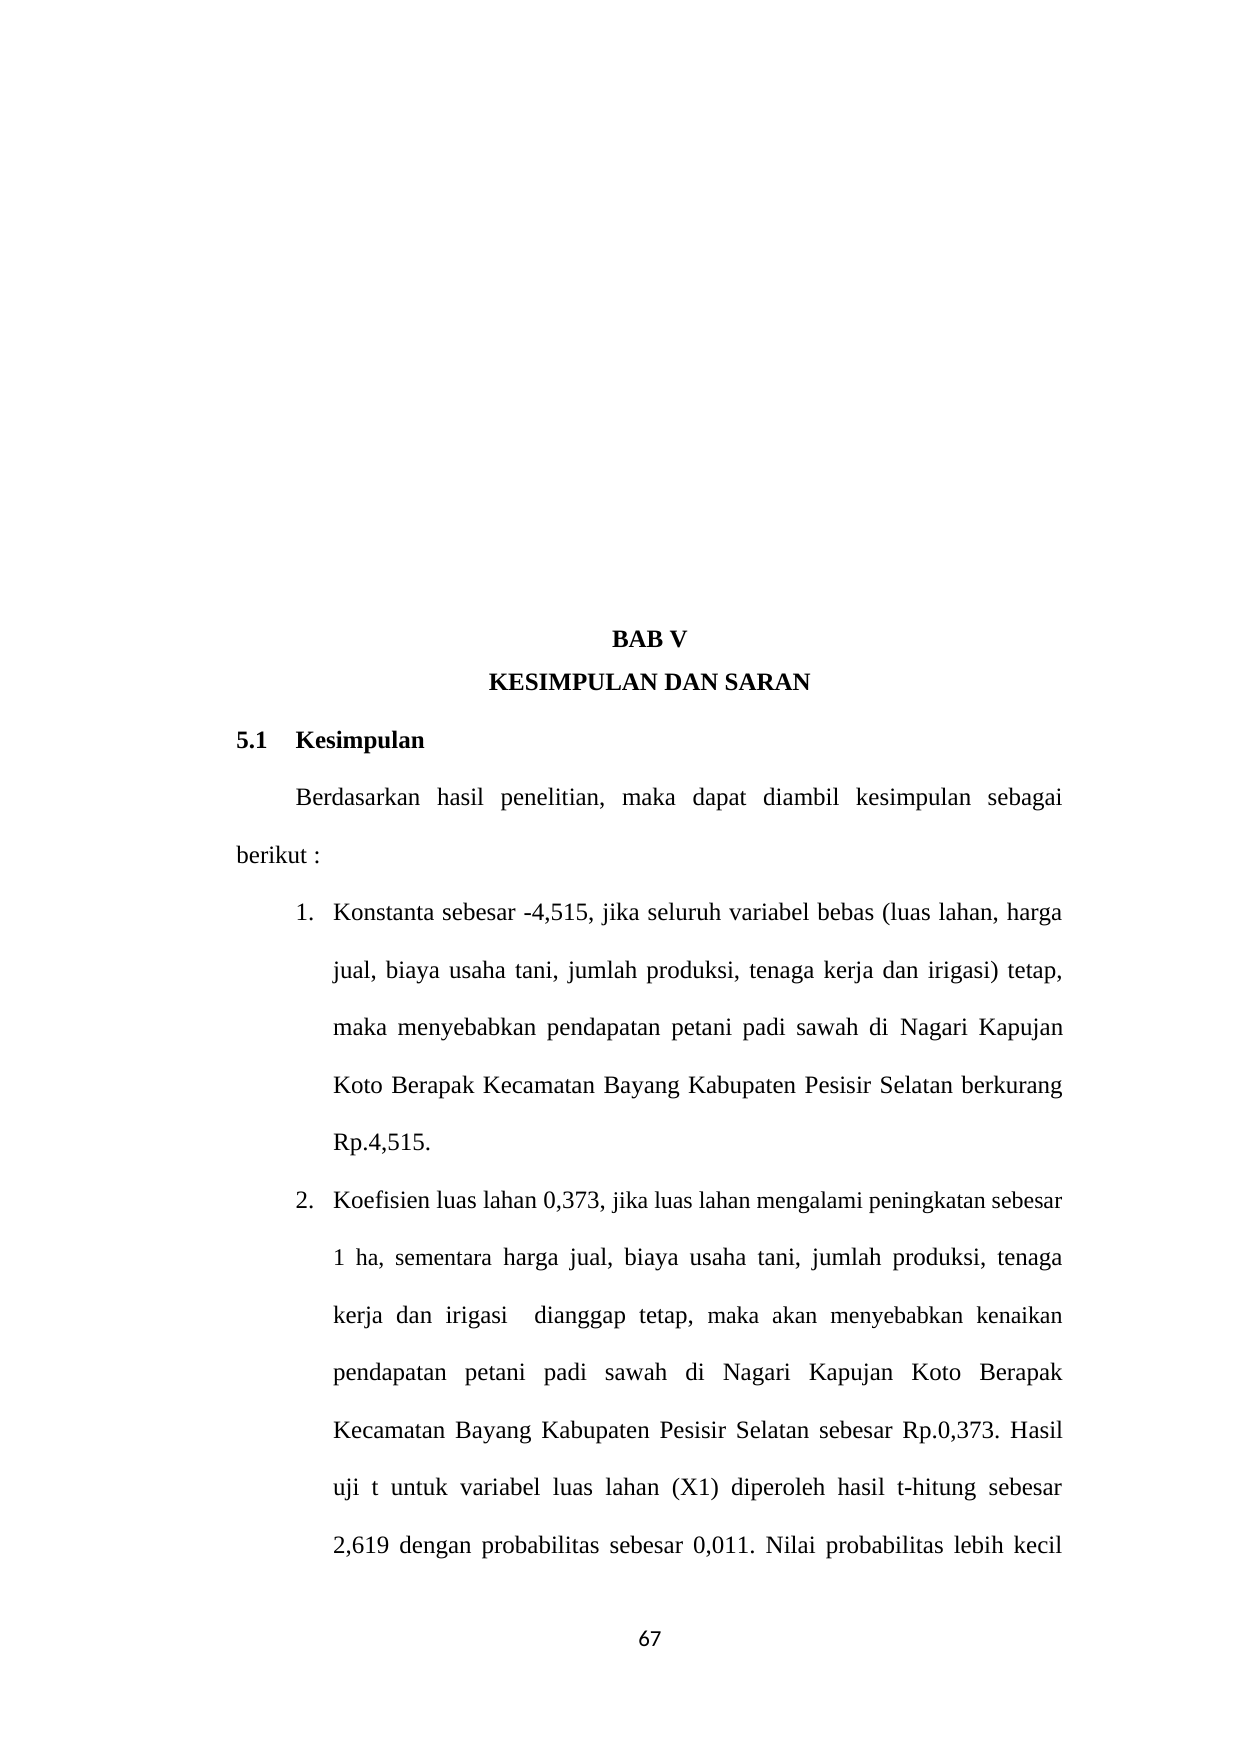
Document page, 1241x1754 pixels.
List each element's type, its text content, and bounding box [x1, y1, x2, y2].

list Konstanta sebesar -4,515, jika seluruh variabel bebas (luas lahan, harga jual, biaya usaha tani, jumlah produksi, tenaga kerja dan irigasi) tetap, maka menyebabkan pendapatan petani padi sawah di Nagari Kapujan Koto Berapak Kecamatan Bayang Kabupaten Pesisir Selatan berkurang Rp.4,515. [295, 897, 1063, 1156]
text KESIMPULAN DAN SARAN [236, 667, 1063, 696]
list Kesimpulan [236, 725, 1063, 754]
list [295, 1185, 1063, 1559]
list Berdasarkan hasil penelitian, maka dapat diambil kesimpulan sebagai berikut : [236, 782, 1063, 869]
text BAB V [236, 624, 1063, 653]
